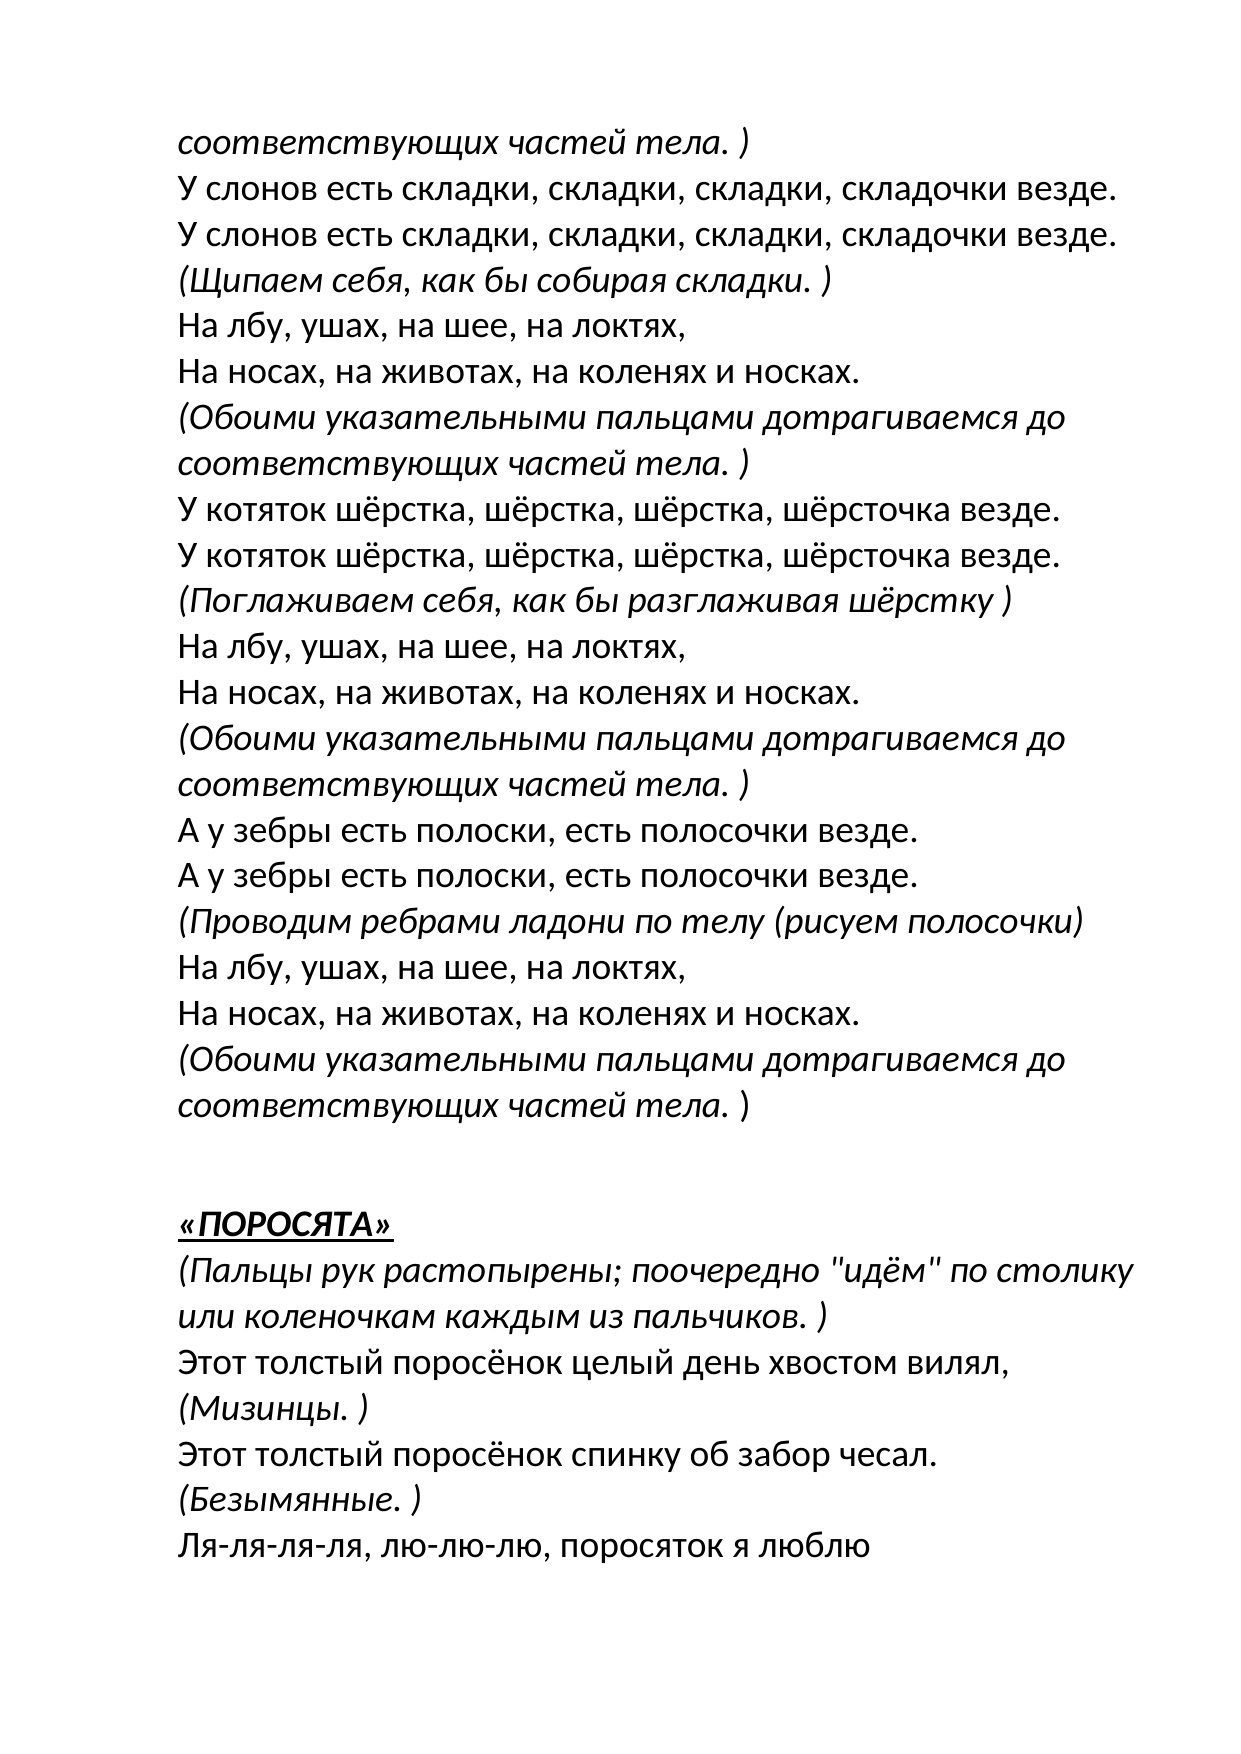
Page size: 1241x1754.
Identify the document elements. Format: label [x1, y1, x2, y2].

text [177, 1200, 1152, 1613]
text [177, 118, 1152, 1200]
